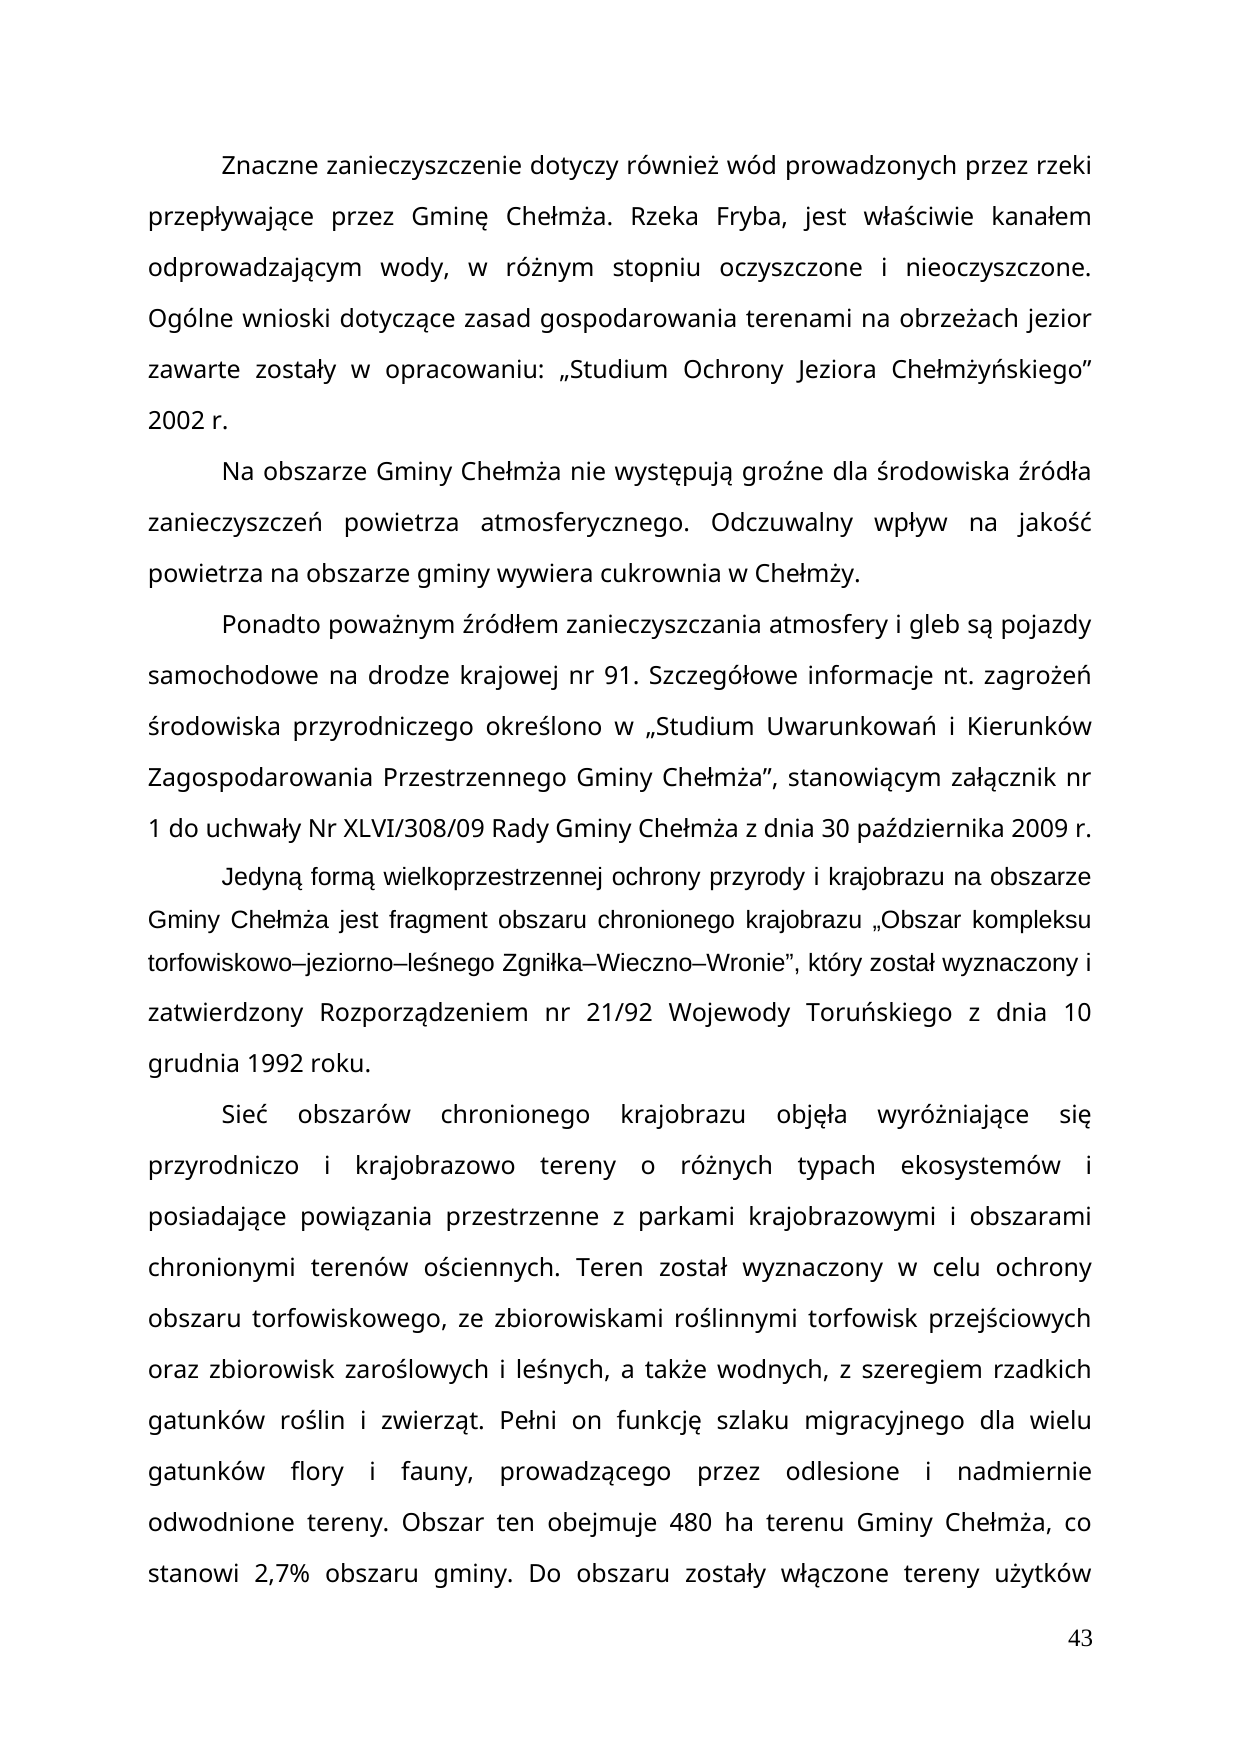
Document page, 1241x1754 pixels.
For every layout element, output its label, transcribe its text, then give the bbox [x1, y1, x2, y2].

text Jedyną formą wielkoprzestrzennej ochrony przyrody i krajobrazu na obszarze Gminy Chełmża jest fragment obszaru chronionego krajobrazu „Obszar kompleksu torfowiskowo–jeziorno–leśnego Zgniłka–Wieczno–Wronie”, który został wyznaczony i zatwierdzony Rozporządzeniem nr 21/92 Wojewody Toruńskiego z dnia 10 grudnia 1992 roku. [148, 862, 1093, 1079]
text Znaczne zanieczyszczenie dotyczy również wód prowadzonych przez rzeki przepływające przez Gminę Chełmża. Rzeka Fryba, jest właściwie kanałem odprowadzającym wody, w różnym stopniu oczyszczone i nieoczyszczone. Ogólne wnioski dotyczące zasad gospodarowania terenami na obrzeżach jezior zawarte zostały w opracowaniu: „Studium Ochrony Jeziora Chełmżyńskiego” 2002 r. [148, 148, 1093, 437]
text Ponadto poważnym źródłem zanieczyszczania atmosfery i gleb są pojazdy samochodowe na drodze krajowej nr 91. Szczegółowe informacje nt. zagrożeń środowiska przyrodniczego określono w „Studium Uwarunkowań i Kierunków Zagospodarowania Przestrzennego Gminy Chełmża”, stanowiącym załącznik nr 1 do uchwały Nr XLVI/308/09 Rady Gminy Chełmża z dnia 30 października 2009 r. [148, 607, 1093, 845]
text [148, 1096, 1093, 1590]
text Na obszarze Gminy Chełmża nie występują groźne dla środowiska źródła zanieczyszczeń powietrza atmosferycznego. Odczuwalny wpływ na jakość powietrza na obszarze gminy wywiera cukrownia w Chełmży. [148, 454, 1093, 590]
